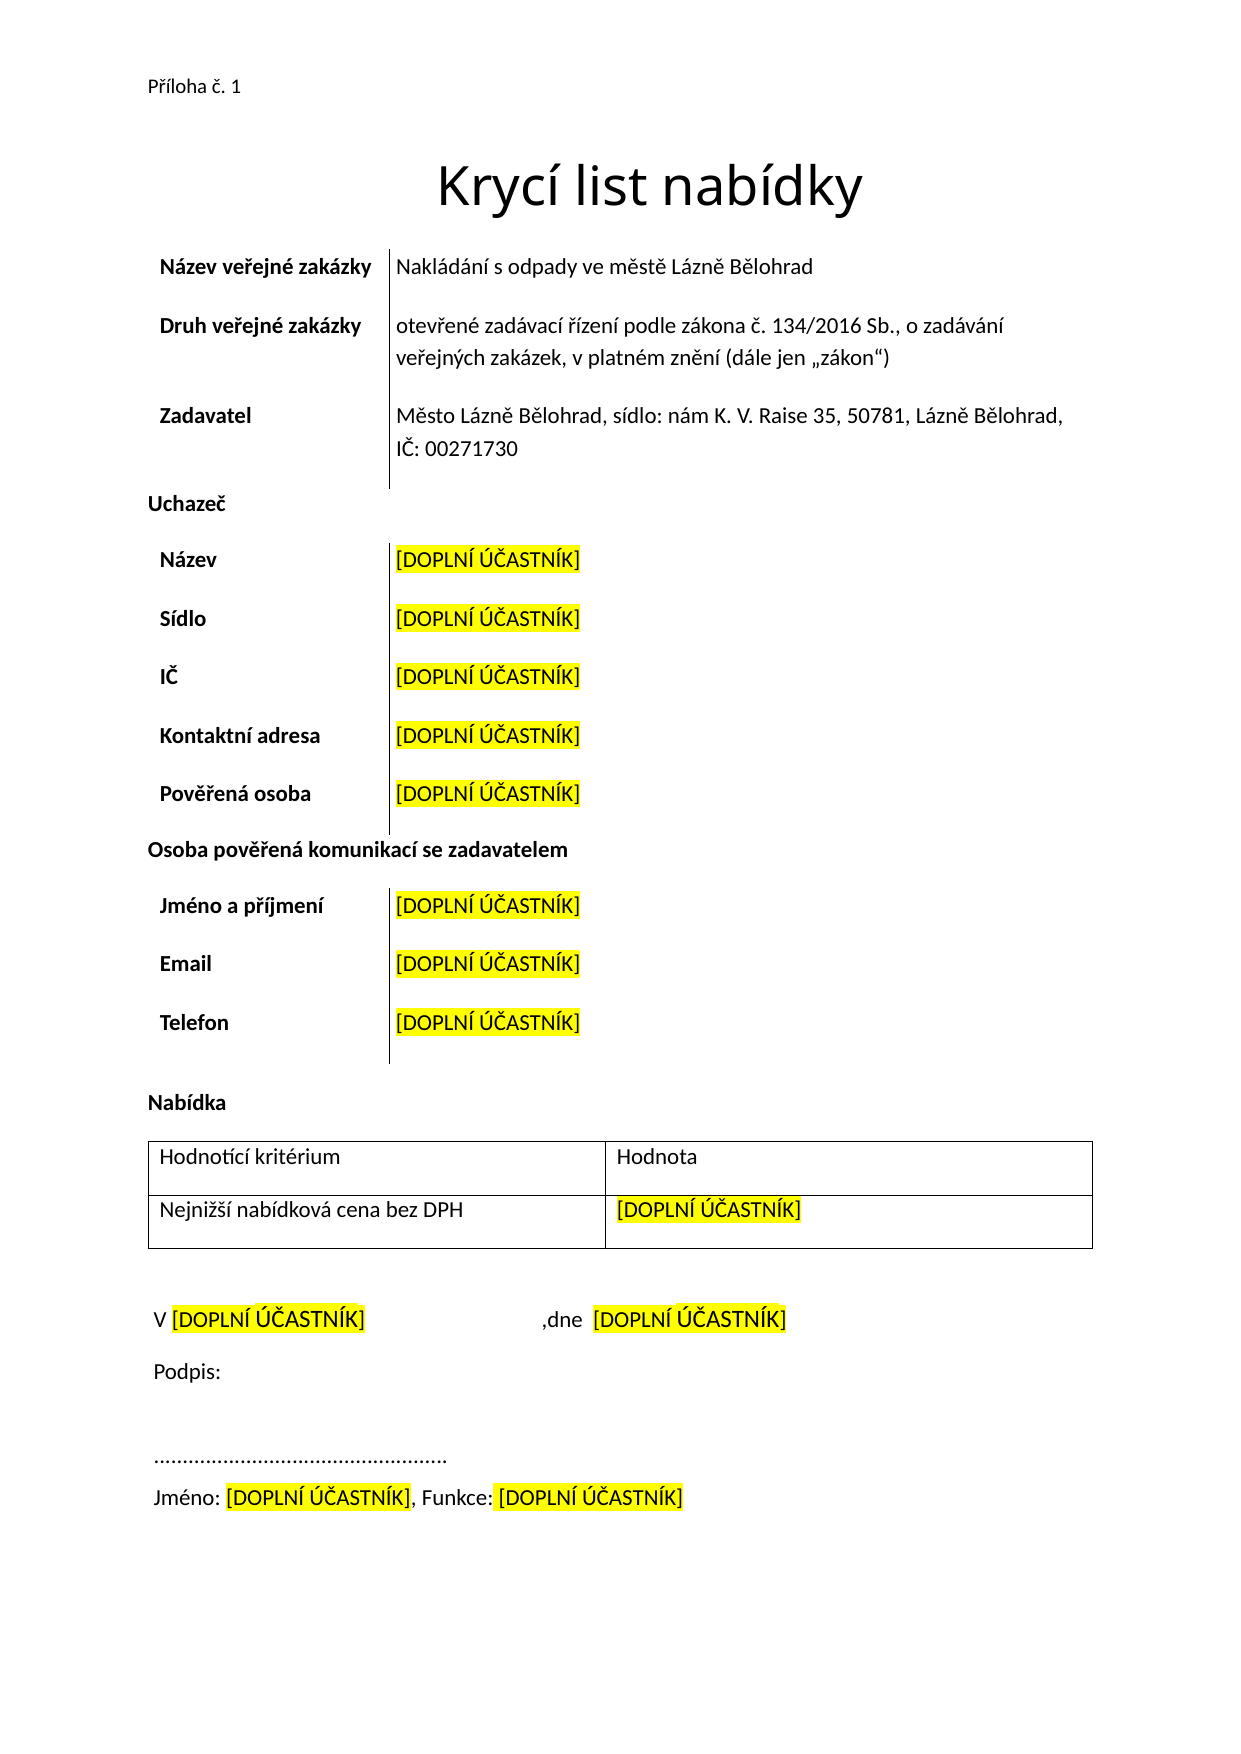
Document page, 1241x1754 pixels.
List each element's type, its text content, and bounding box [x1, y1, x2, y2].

table_header ,dne [DOPLNÍ ÚČASTNÍK] [536, 1297, 1151, 1352]
table_cell Kontaktní adresa [154, 718, 389, 777]
text Krycí list nabídky [207, 148, 1093, 221]
table_cell Sídlo [154, 601, 389, 659]
table_cell [DOPLNÍ ÚČASTNÍK] [390, 660, 1099, 718]
table_header Název veřejné zakázky [154, 249, 389, 308]
table_cell otevřené zadávací řízení podle zákona č. 134/2016 Sb., o zadávání veřejných zakázek, v platném znění (dále jen „zákon“) [390, 308, 1099, 399]
table_cell Druh veřejné zakázky [154, 308, 389, 399]
table_cell Pověřená osoba [154, 777, 389, 835]
table_header Jméno a příjmení [154, 888, 389, 947]
text Osoba pověřená komunikací se zadavatelem [148, 835, 1093, 863]
table_cell IČ [154, 660, 389, 718]
table_cell Nejnižší nabídková cena bez DPH [149, 1196, 605, 1248]
table_header [DOPLNÍ ÚČASTNÍK] [390, 543, 1099, 601]
table_cell [DOPLNÍ ÚČASTNÍK] [390, 777, 1099, 835]
table_cell [DOPLNÍ ÚČASTNÍK] [390, 718, 1099, 777]
table_cell [DOPLNÍ ÚČASTNÍK] [390, 947, 1099, 1005]
table_cell Město Lázně Bělohrad, sídlo: nám K. V. Raise 35, 50781, Lázně Bělohrad, IČ: 00271730 [390, 399, 1099, 489]
table_header Název [154, 543, 389, 601]
text Nabídka [148, 1088, 1093, 1116]
table_header [DOPLNÍ ÚČASTNÍK] [390, 888, 1099, 947]
table_cell Podpis: ................................................... Jméno: [DOPLNÍ ÚČASTNÍK], Funkce: [DOPLNÍ ÚČASTNÍK] [148, 1352, 1151, 1531]
text Uchazeč [148, 489, 1093, 517]
table_cell Email [154, 947, 389, 1005]
table_cell Zadavatel [154, 399, 389, 489]
table_header Nakládání s odpady ve městě Lázně Bělohrad [390, 249, 1099, 308]
table_cell [DOPLNÍ ÚČASTNÍK] [390, 601, 1099, 659]
table_header V [DOPLNÍ ÚČASTNÍK] [148, 1297, 536, 1352]
table_header Hodnota [606, 1142, 1092, 1194]
table_cell Telefon [154, 1005, 389, 1064]
table_cell [DOPLNÍ ÚČASTNÍK] [606, 1196, 1092, 1248]
table_header Hodnotící kritérium [149, 1142, 605, 1194]
table_cell [DOPLNÍ ÚČASTNÍK] [390, 1005, 1099, 1064]
